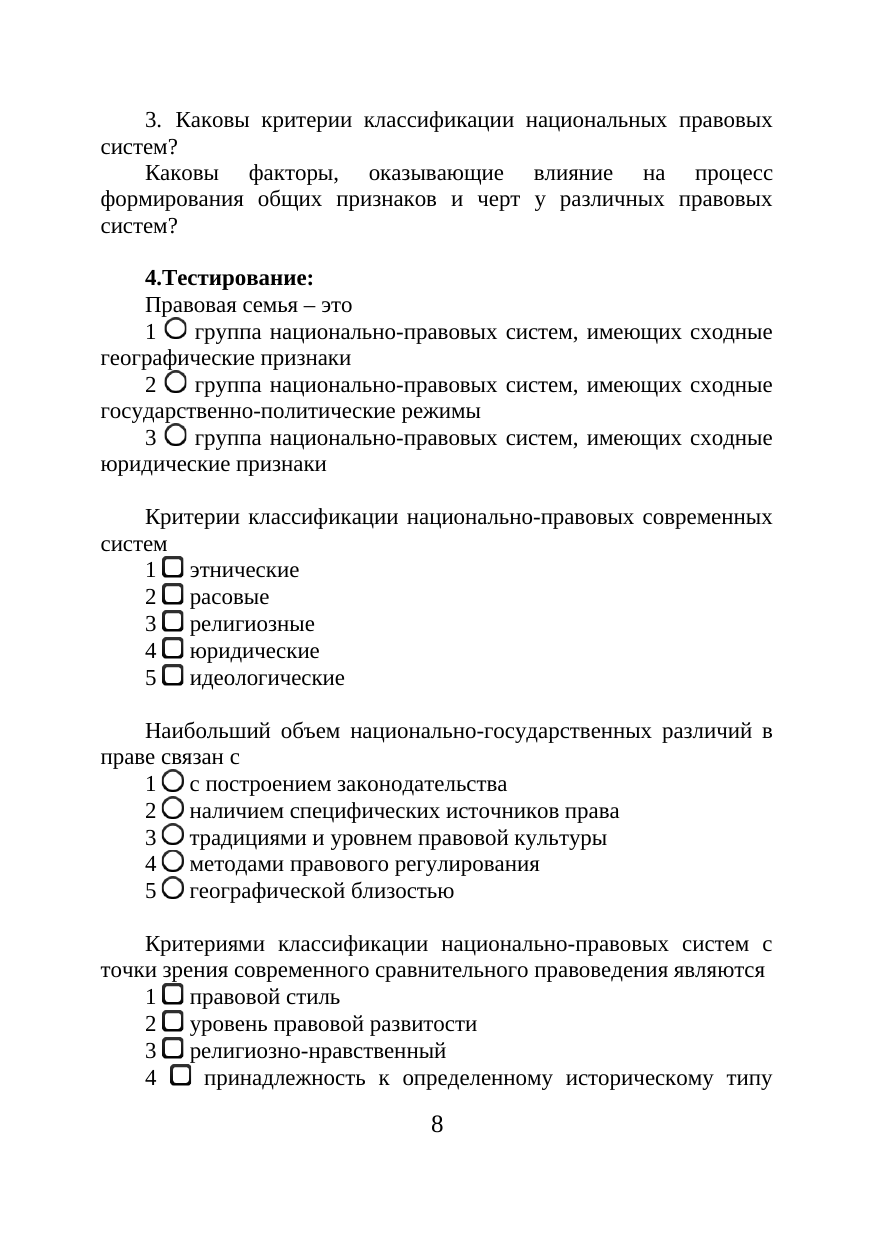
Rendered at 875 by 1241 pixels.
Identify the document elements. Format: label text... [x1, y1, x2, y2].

text 4.Тестирование: [100, 264, 774, 291]
text 3 религиозно-нравственный [100, 1037, 774, 1063]
text 2 группа национально-правовых систем, имеющих сходные государственно-политические режимы [100, 370, 774, 424]
text 1 с построением законодательства [100, 769, 774, 796]
text 2 уровень правовой развитости [100, 1010, 774, 1037]
text 5 идеологические [100, 663, 774, 690]
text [100, 1063, 774, 1090]
text 3 традициями и уровнем правовой культуры [100, 823, 774, 850]
text 3 группа национально-правовых систем, имеющих сходные юридические признаки [100, 424, 774, 477]
text 4 юридические [100, 637, 774, 663]
text 2 расовые [100, 583, 774, 610]
text 1 этнические [100, 556, 774, 583]
text 1 правовой стиль [100, 983, 774, 1010]
text Каковы факторы, оказывающие влияние на процесс формирования общих признаков и черт у различных правовых систем? [100, 159, 774, 238]
text 4 методами правового регулирования [100, 850, 774, 877]
text 3 религиозные [100, 610, 774, 637]
text Наибольший объем национально-государственных различий в праве связан с [100, 717, 774, 769]
text Критерии классификации национально-правовых современных систем [100, 503, 774, 556]
text 1 группа национально-правовых систем, имеющих сходные географические признаки [100, 317, 774, 370]
text 2 наличием специфических источников права [100, 796, 774, 823]
text Правовая семья – это [100, 291, 774, 317]
text 5 географической близостью [100, 877, 774, 904]
list Каковы критерии классификации национальных правовых систем? [100, 106, 774, 159]
text Критериями классификации национально-правовых систем с точки зрения современного сравнительного правоведения являются [100, 930, 774, 983]
